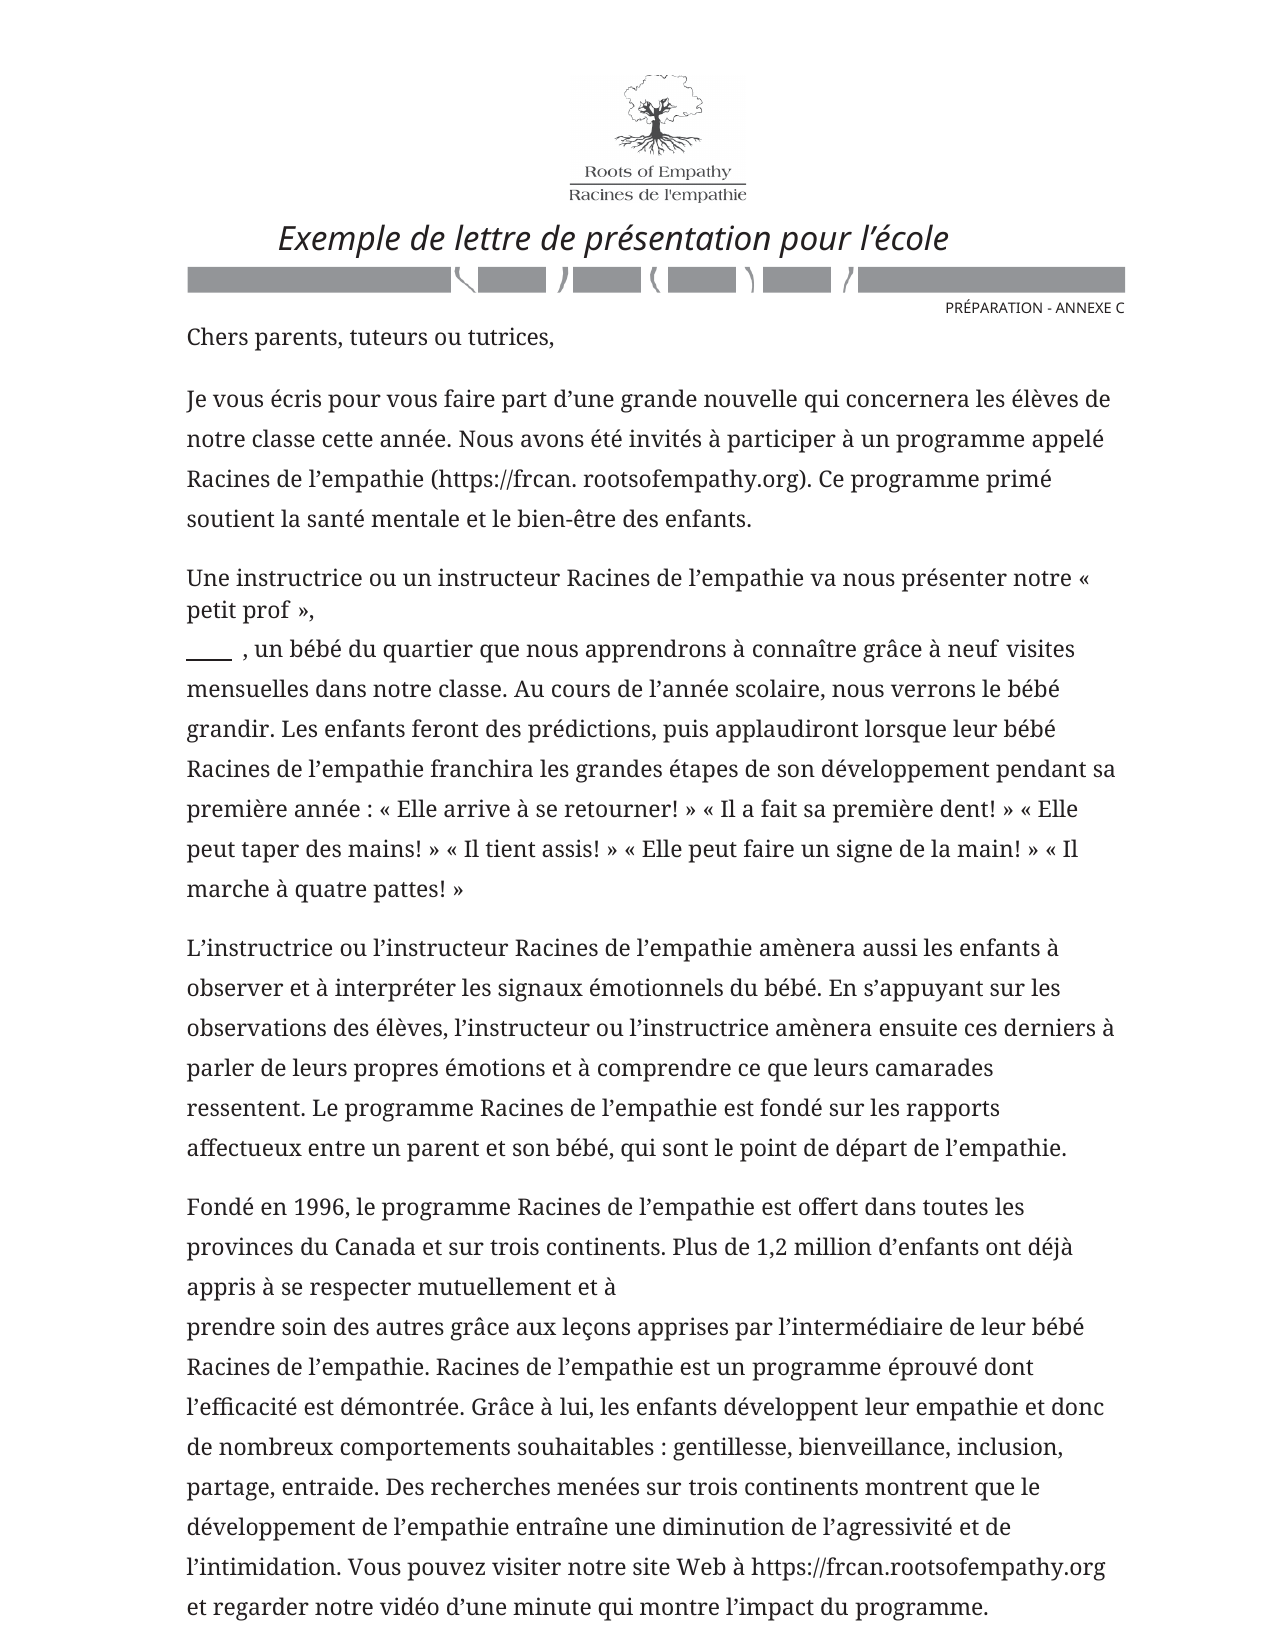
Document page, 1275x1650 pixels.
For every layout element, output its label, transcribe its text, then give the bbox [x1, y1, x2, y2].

text Chers parents, tuteurs ou tutrices, [186, 320, 1139, 352]
text Je vous écris pour vous faire part d’une grande nouvelle qui concernera les élèves de notre classe cette année. Nous avons été invités à participer à un programme appelé Racines de l’empathie (https://frcan. rootsofempathy.org). Ce programme primé soutient la santé mentale et le bien-être des enfants. [186, 383, 1139, 535]
text PRÉPARATION - ANNEXE C [29, 269, 1126, 318]
text , un bébé du quartier que nous apprendrons à connaître grâce à neuf visites mensuelles dans notre classe. Au cours de l’année scolaire, nous verrons le bébé grandir. Les enfants feront des prédictions, puis applaudiront lorsque leur bébé Racines de l’empathie franchira les grandes étapes de son développement pendant sa première année : « Elle arrive à se retourner! » « Il a fait sa première dent! » « Elle peut taper des mains! » « Il tient assis! » « Elle peut faire un signe de la main! » « Il marche à quatre pattes! » [186, 632, 1118, 904]
text Fondé en 1996, le programme Racines de l’empathie est offert dans toutes les provinces du Canada et sur trois continents. Plus de 1,2 million d’enfants ont déjà appris à se respecter mutuellement et à [186, 1191, 1076, 1302]
text Une instructrice ou un instructeur Racines de l’empathie va nous présenter notre « petit prof », [186, 562, 1139, 625]
title Exemple de lettre de présentation pour l’école [277, 214, 1139, 260]
text L’instructrice ou l’instructeur Racines de l’empathie amènera aussi les enfants à observer et à interpréter les signaux émotionnels du bébé. En s’appuyant sur les observations des élèves, l’instructeur ou l’instructrice amènera ensuite ces derniers à parler de leurs propres émotions et à comprendre ce que leurs camarades ressentent. Le programme Racines de l’empathie est fondé sur les rapports affectueux entre un parent et son bébé, qui sont le point de départ de l’empathie. [186, 932, 1116, 1163]
picture [569, 75, 747, 203]
text prendre soin des autres grâce aux leçons apprises par l’intermédiaire de leur bébé Racines de l’empathie. Racines de l’empathie est un programme éprouvé dont l’efficacité est démontrée. Grâce à lui, les enfants développent leur empathie et donc de nombreux comportements souhaitables : gentillesse, bienveillance, inclusion, partage, entraide. Des recherches menées sur trois continents montrent que le développement de l’empathie entraîne une diminution de l’agressivité et de l’intimidation. Vous pouvez visiter notre site Web à https://frcan.rootsofempathy.org et regarder notre vidéo d’une minute qui montre l’impact du programme. [186, 1311, 1118, 1622]
